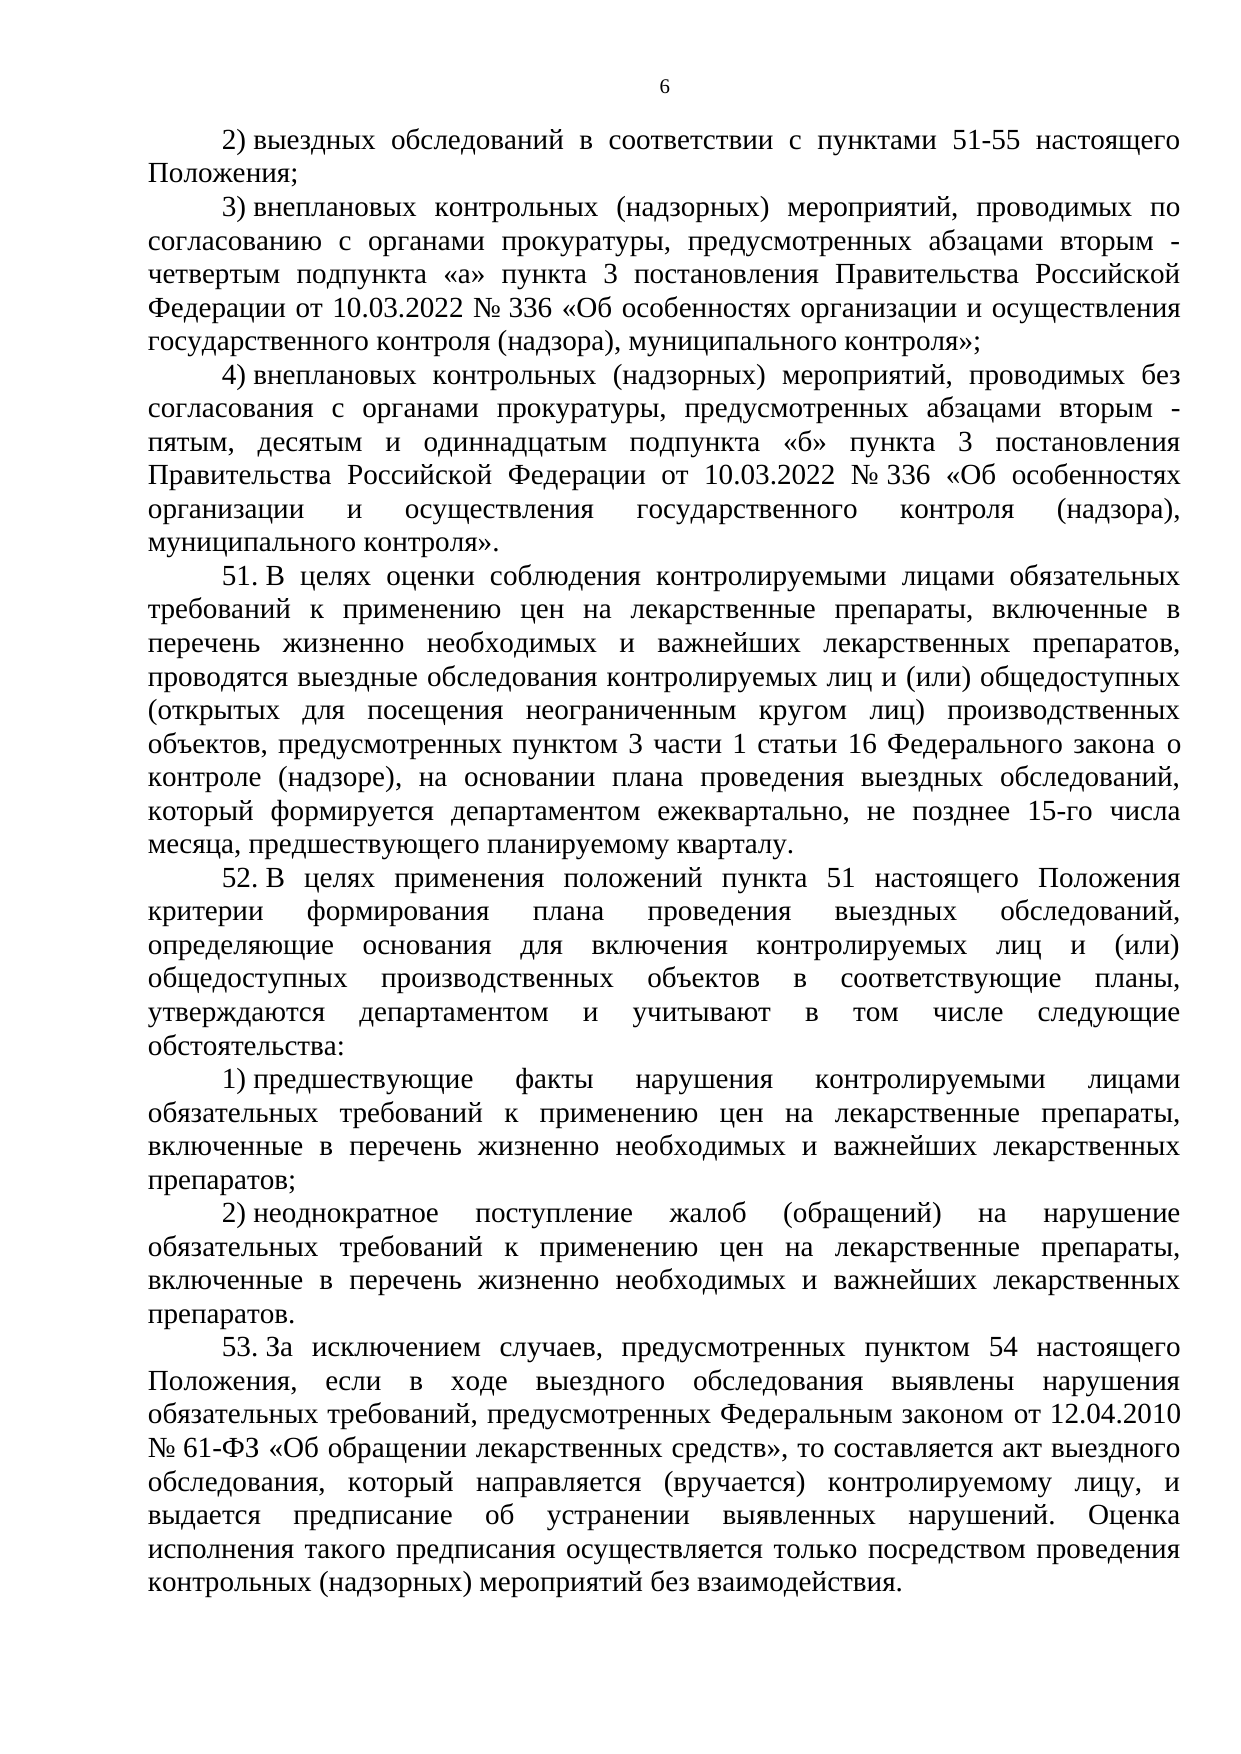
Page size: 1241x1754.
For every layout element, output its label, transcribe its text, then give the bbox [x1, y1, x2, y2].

text 1) предшествующие факты нарушения контролируемыми лицами обязательных требований к применению цен на лекарственные препараты, включенные в перечень жизненно необходимых и важнейших лекарственных препаратов; [148, 1061, 1181, 1195]
text 51. В целях оценки соблюдения контролируемыми лицами обязательных требований к применению цен на лекарственные препараты, включенные в перечень жизненно необходимых и важнейших лекарственных препаратов, проводятся выездные обследования контролируемых лиц и (или) общедоступных (открытых для посещения неограниченным кругом лиц) производственных объектов, предусмотренных пунктом 3 части 1 статьи 16 Федерального закона о контроле (надзоре), на основании плана проведения выездных обследований, который формируется департаментом ежеквартально, не позднее 15-го числа месяца, предшествующего планируемому кварталу. [148, 558, 1181, 860]
text 4) внеплановых контрольных (надзорных) мероприятий, проводимых без согласования с органами прокуратуры, предусмотренных абзацами вторым - пятым, десятым и одиннадцатым подпункта «б» пункта 3 постановления Правительства Российской Федерации от 10.03.2022 № 336 «Об особенностях организации и осуществления государственного контроля (надзора), муниципального контроля». [148, 357, 1181, 558]
text 2) выездных обследований в соответствии с пунктами 51-55 настоящего Положения; [148, 122, 1181, 189]
text 52. В целях применения положений пункта 51 настоящего Положения критерии формирования плана проведения выездных обследований, определяющие основания для включения контролируемых лиц и (или) общедоступных производственных объектов в соответствующие планы, утверждаются департаментом и учитывают в том числе следующие обстоятельства: [148, 860, 1181, 1061]
text 3) внеплановых контрольных (надзорных) мероприятий, проводимых по согласованию с органами прокуратуры, предусмотренных абзацами вторым - четвертым подпункта «а» пункта 3 постановления Правительства Российской Федерации от 10.03.2022 № 336 «Об особенностях организации и осуществления государственного контроля (надзора), муниципального контроля»; [148, 189, 1181, 357]
text 53. За исключением случаев, предусмотренных пунктом 54 настоящего Положения, если в ходе выездного обследования выявлены нарушения обязательных требований, предусмотренных Федеральным законом от 12.04.2010 № 61-ФЗ «Об обращении лекарственных средств», то составляется акт выездного обследования, который направляется (вручается) контролируемому лицу, и выдается предписание об устранении выявленных нарушений. Оценка исполнения такого предписания осуществляется только посредством проведения контрольных (надзорных) мероприятий без взаимодействия. [148, 1329, 1181, 1598]
text 2) неоднократное поступление жалоб (обращений) на нарушение обязательных требований к применению цен на лекарственные препараты, включенные в перечень жизненно необходимых и важнейших лекарственных препаратов. [148, 1195, 1181, 1329]
